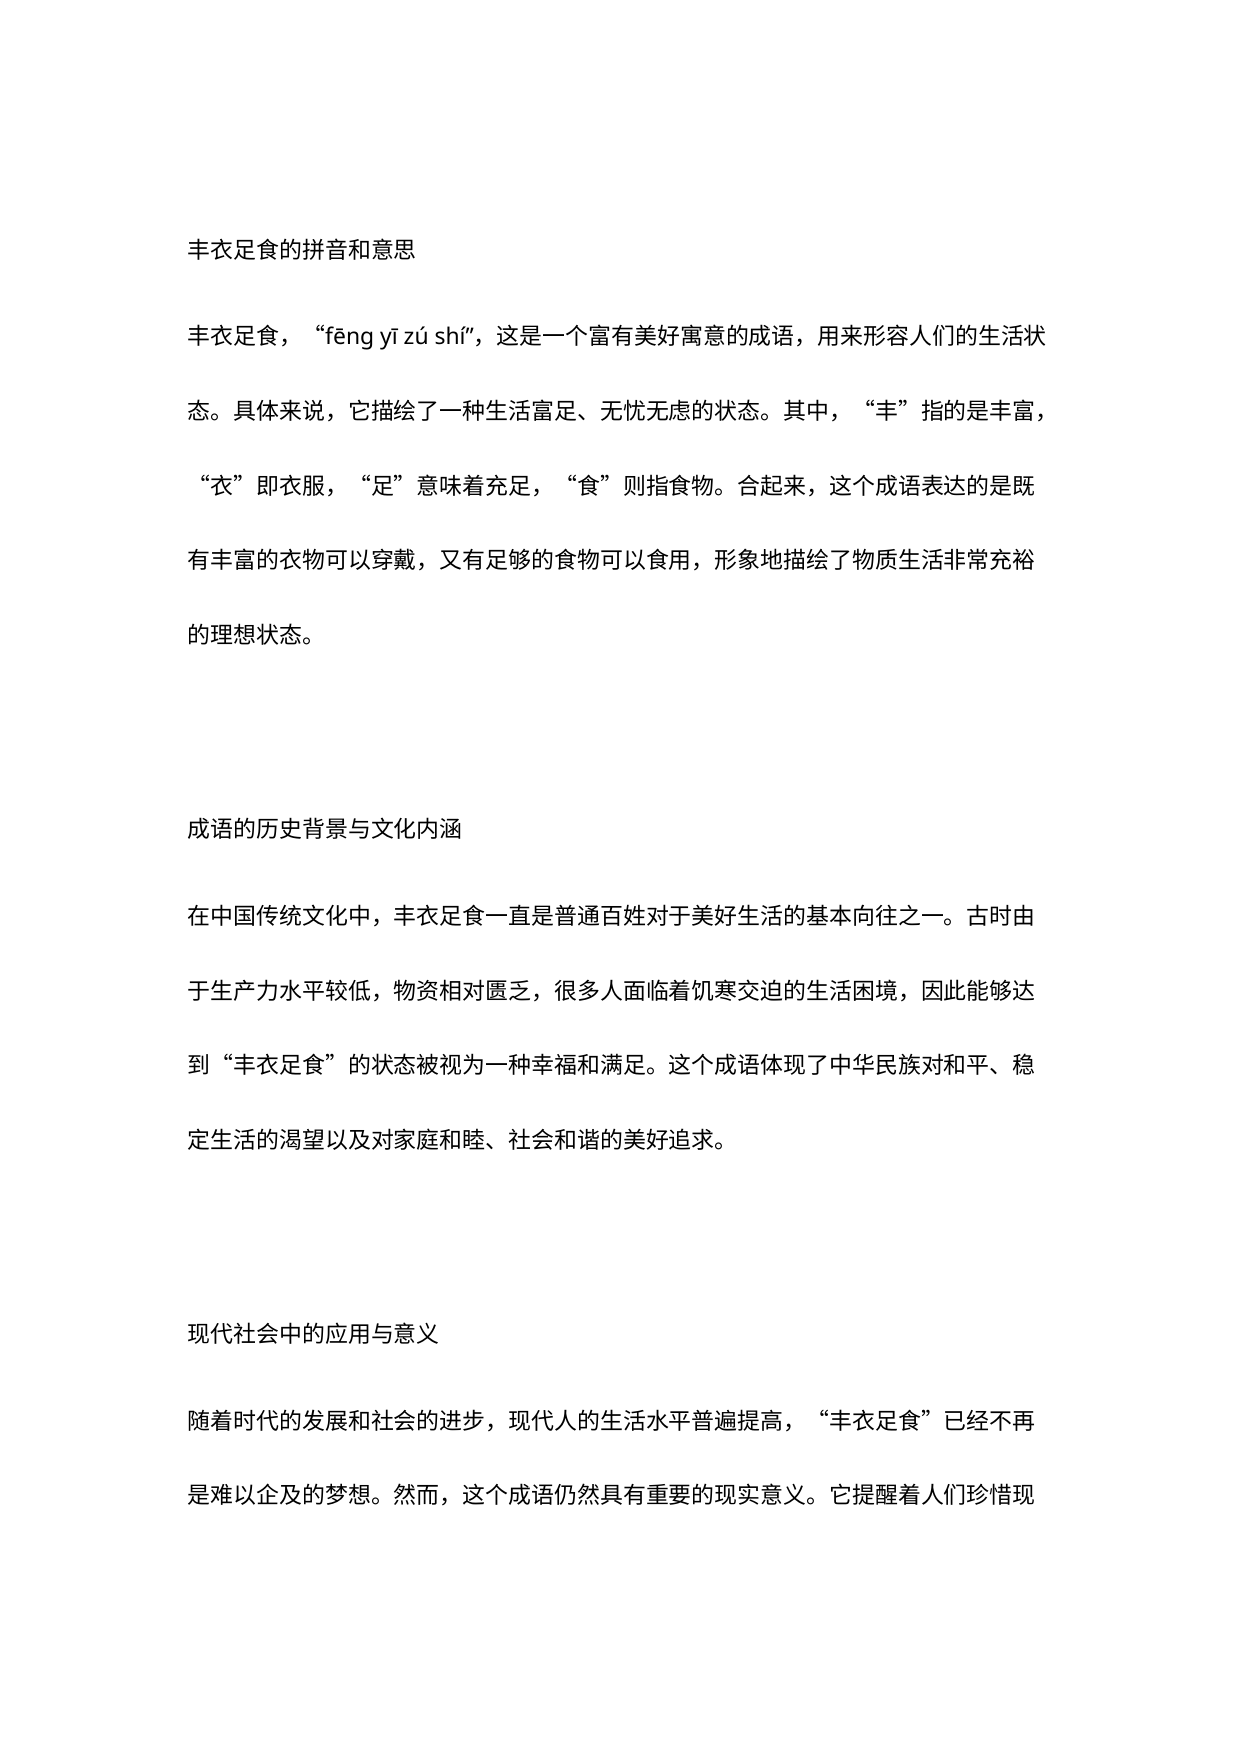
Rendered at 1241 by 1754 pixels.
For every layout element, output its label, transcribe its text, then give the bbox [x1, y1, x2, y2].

text 现代社会中的应用与意义 [187, 1300, 1053, 1365]
text 丰衣足食的拼音和意思 [187, 216, 1053, 281]
text 在中国传统文化中，丰衣足食一直是普通百姓对于美好生活的基本向往之一。古时由于生产力水平较低，物资相对匮乏，很多人面临着饥寒交迫的生活困境，因此能够达到“丰衣足食”的状态被视为一种幸福和满足。这个成语体现了中华民族对和平、稳定生活的渴望以及对家庭和睦、社会和谐的美好追求。 [187, 882, 1053, 1171]
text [187, 1387, 1053, 1527]
text 成语的历史背景与文化内涵 [187, 795, 1053, 860]
text 丰衣足食，“fēng yī zú shí”，这是一个富有美好寓意的成语，用来形容人们的生活状态。具体来说，它描绘了一种生活富足、无忧无虑的状态。其中，“丰”指的是丰富，“衣”即衣服，“足”意味着充足，“食”则指食物。合起来，这个成语表达的是既有丰富的衣物可以穿戴，又有足够的食物可以食用，形象地描绘了物质生活非常充裕的理想状态。 [187, 302, 1053, 666]
